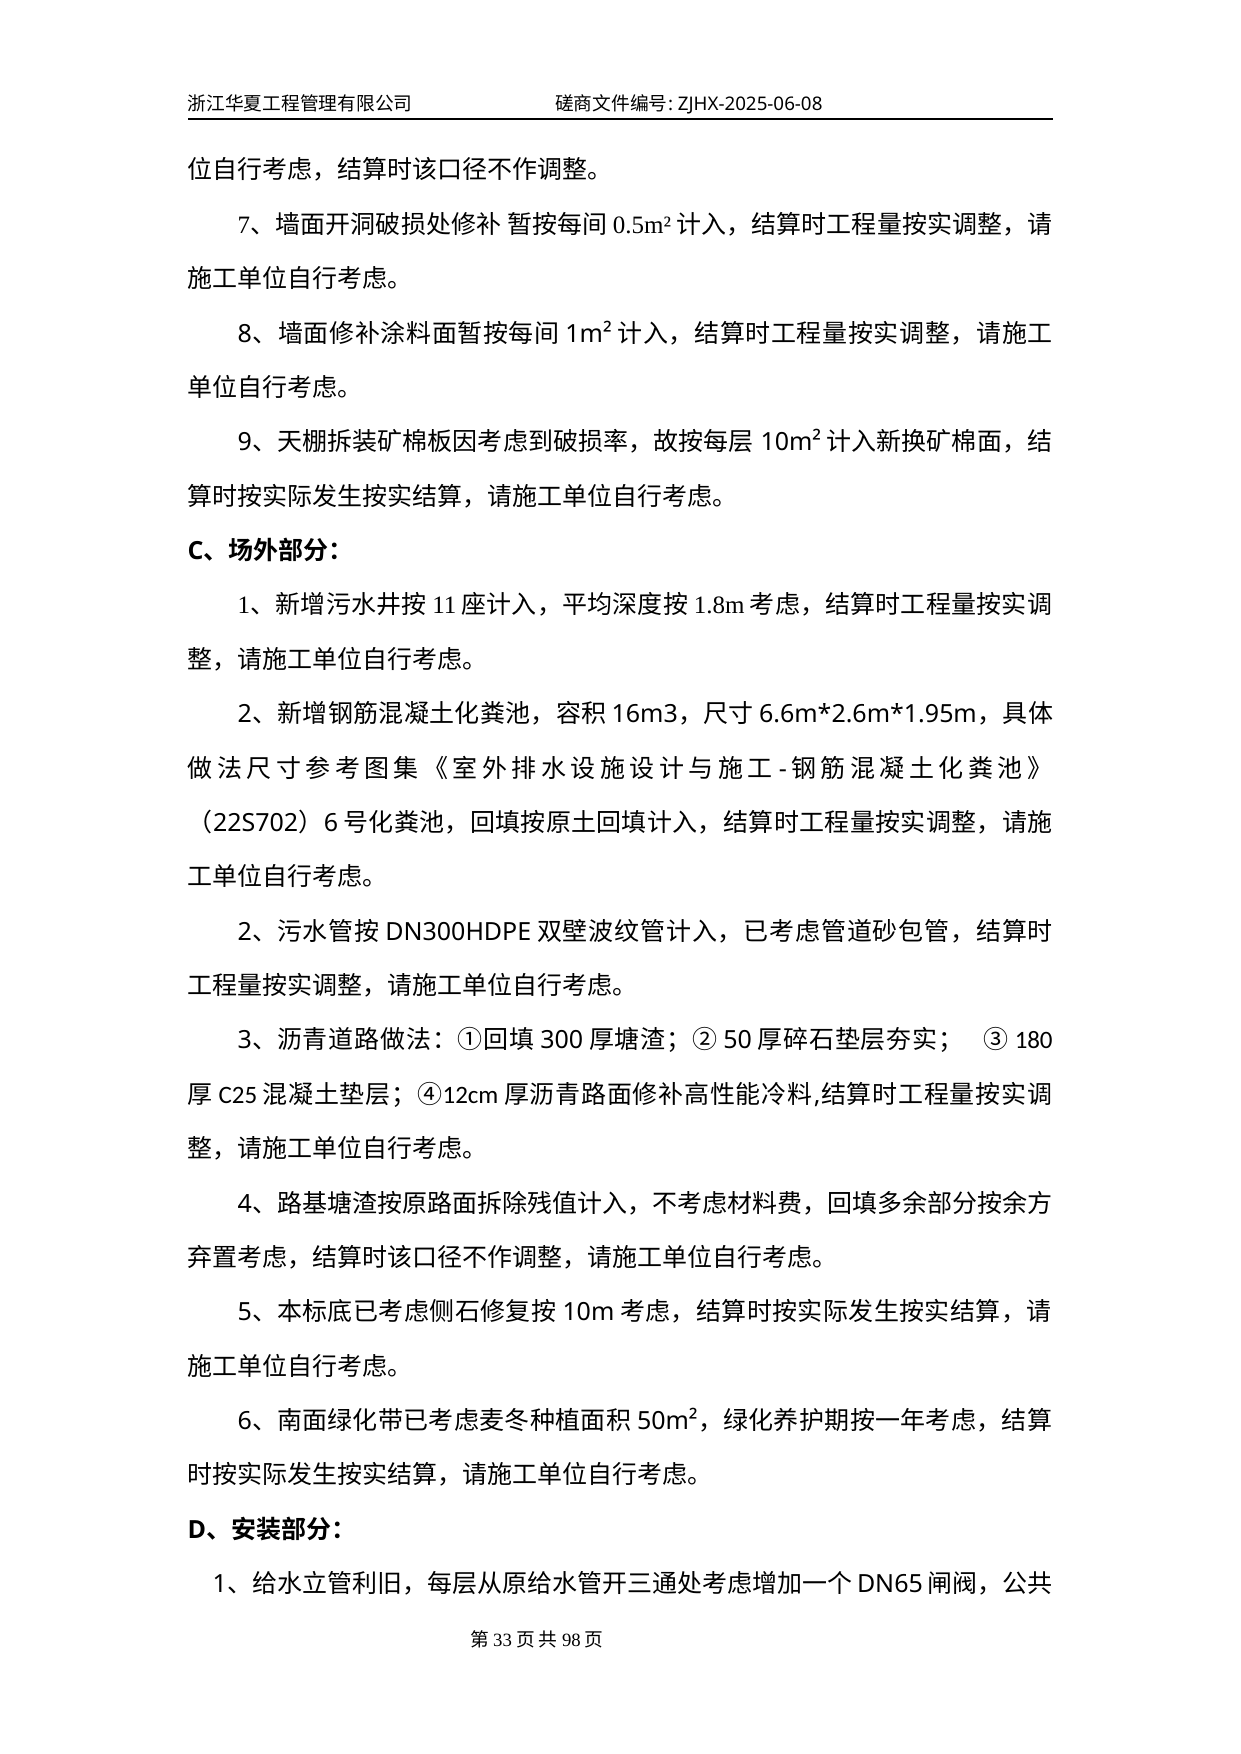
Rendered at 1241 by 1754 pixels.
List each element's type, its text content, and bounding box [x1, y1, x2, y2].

list 南面绿化带已考虑麦冬种植面积50m²，绿化养护期按一年考虑，结算时按实际发生按实结算，请施工单位自行考虑。 [187, 1401, 1053, 1491]
list 沥青道路做法：①回填300厚塘渣；②50厚碎石垫层夯实； ③180厚C25混凝土垫层；④12cm厚沥青路面修补高性能冷料,结算时工程量按实调整，请施工单位自行考虑。 [187, 1020, 1053, 1165]
list D、安装部分： [187, 1509, 1053, 1546]
list 2、新增钢筋混凝土化粪池，容积16m3，尺寸6.6m*2.6m*1.95m，具体做法尺寸参考图集《室外排水设施设计与施工-钢筋混凝土化粪池》（22S702）6号化粪池，回填按原土回填计入，结算时工程量按实调整，请施工单位自行考虑。 [187, 694, 1053, 893]
list 本标底已考虑侧石修复按10m考虑，结算时按实际发生按实结算，请施工单位自行考虑。 [187, 1292, 1053, 1382]
list 9、天棚拆装矿棉板因考虑到破损率，故按每层10m²计入新换矿棉面，结算时按实际发生按实结算，请施工单位自行考虑。 [187, 422, 1053, 512]
list 路基塘渣按原路面拆除残值计入，不考虑材料费，回填多余部分按余方弃置考虑，结算时该口径不作调整，请施工单位自行考虑。 [187, 1183, 1053, 1274]
text 1、新增污水井按11座计入，平均深度按1.8m考虑，结算时工程量按实调整，请施工单位自行考虑。 [187, 585, 1053, 676]
list C、场外部分： [187, 531, 1053, 567]
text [187, 150, 1053, 186]
text 8、墙面修补涂料面暂按每间1m²计入，结算时工程量按实调整，请施工单位自行考虑。 [187, 313, 1053, 404]
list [187, 1564, 1053, 1600]
list 污水管按DN300HDPE双壁波纹管计入，已考虑管道砂包管，结算时工程量按实调整，请施工单位自行考虑。 [187, 911, 1053, 1002]
text 7、墙面开洞破损处修补 暂按每间0.5m²计入，结算时工程量按实调整，请施工单位自行考虑。 [187, 204, 1053, 295]
